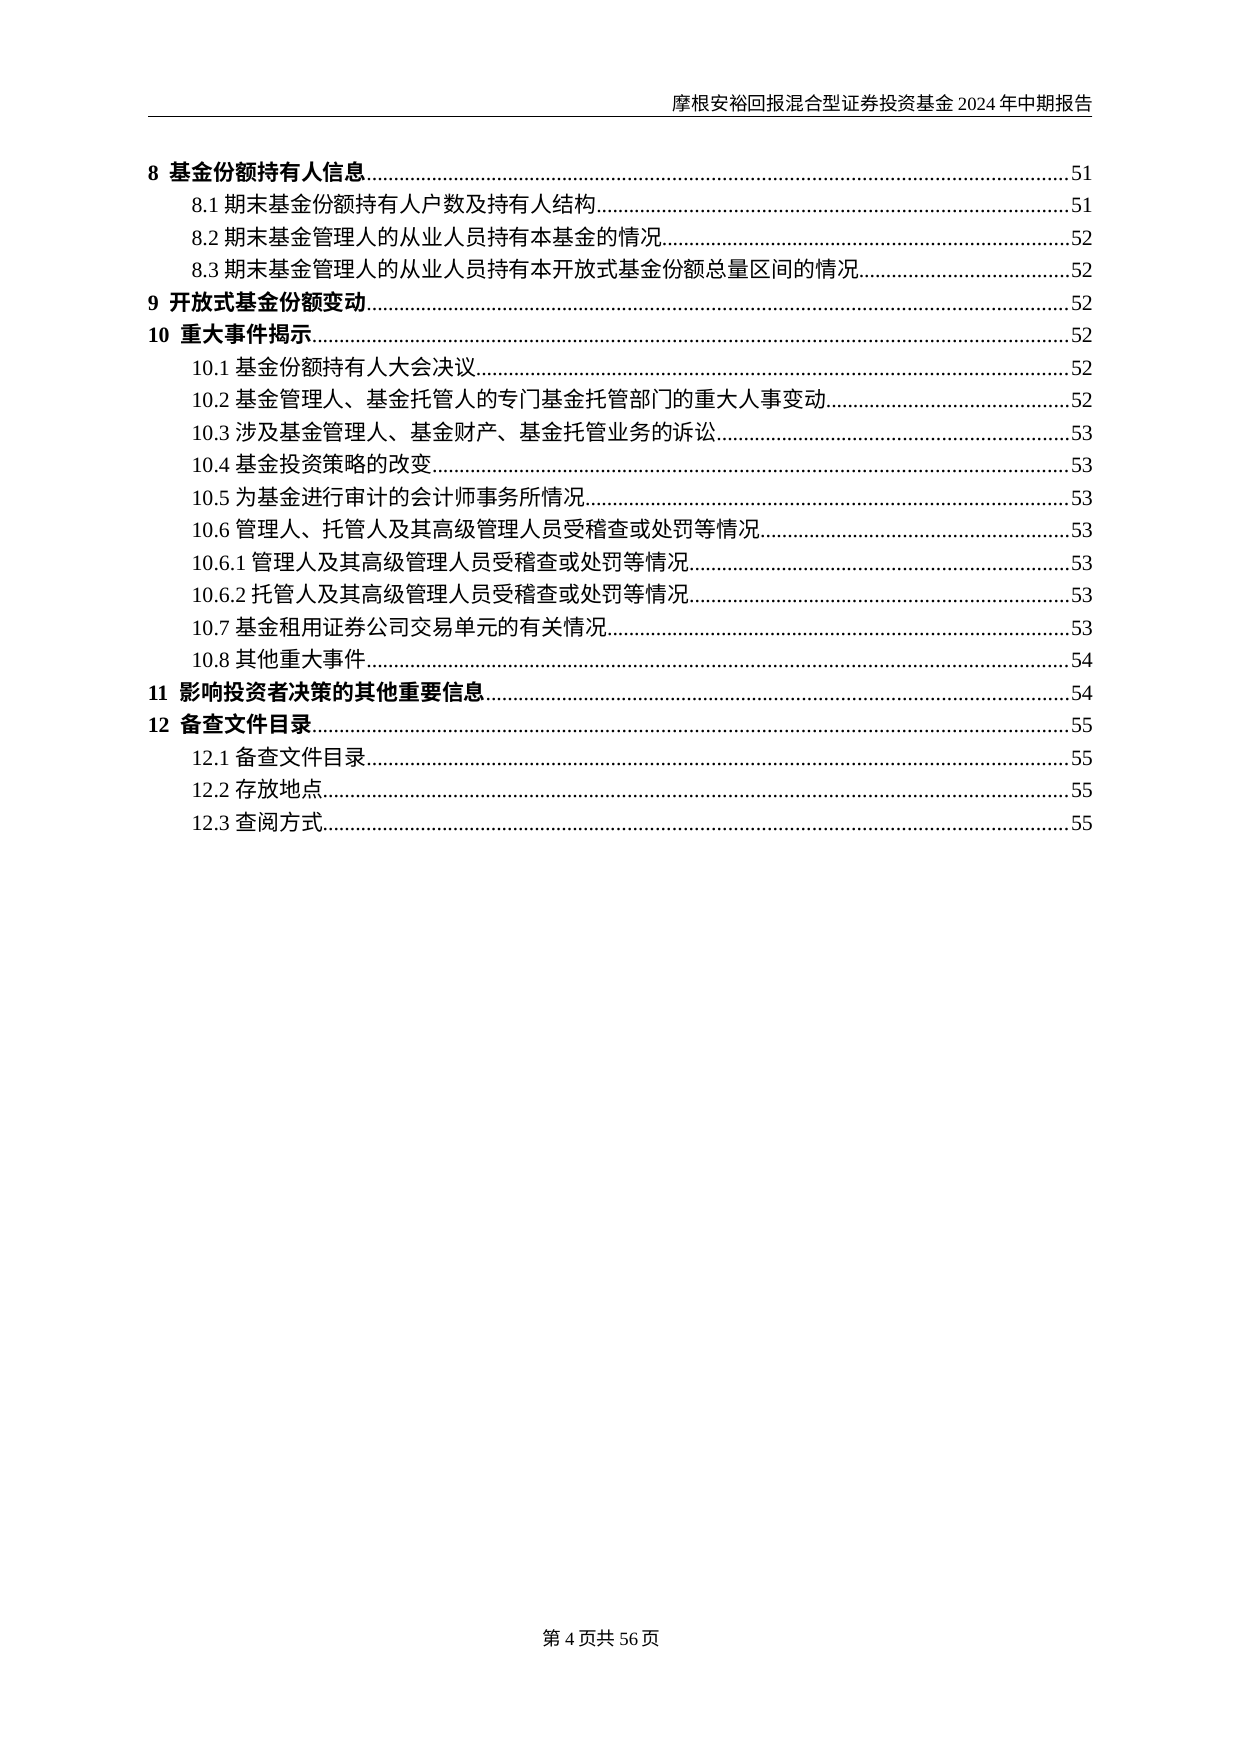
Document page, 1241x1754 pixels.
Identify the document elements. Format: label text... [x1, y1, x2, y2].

text 10.6.1 管理人及其高级管理人员受稽查或处罚等情况 53 [191, 544, 1092, 577]
text 12.1 备查文件目录 55 [191, 739, 1092, 772]
text 10.3 涉及基金管理人、基金财产、基金托管业务的诉讼 53 [191, 414, 1092, 447]
text 10.8 其他重大事件 54 [191, 642, 1092, 674]
text 12.2 存放地点 55 [191, 772, 1092, 804]
text 10.1 基金份额持有人大会决议 52 [191, 349, 1092, 382]
text 10.6.2 托管人及其高级管理人员受稽查或处罚等情况 53 [191, 577, 1092, 609]
text 10.5 为基金进行审计的会计师事务所情况 53 [191, 479, 1092, 512]
text 12.3 查阅方式 55 [191, 804, 1092, 837]
text 9 开放式基金份额变动 52 [148, 284, 1092, 317]
text 10.6 管理人、托管人及其高级管理人员受稽查或处罚等情况 53 [191, 512, 1092, 544]
text 12 备查文件目录 55 [148, 707, 1092, 739]
text 11 影响投资者决策的其他重要信息 54 [148, 674, 1092, 707]
text 8.2 期末基金管理人的从业人员持有本基金的情况 52 [191, 219, 1092, 252]
text 10.4 基金投资策略的改变 53 [191, 447, 1092, 479]
text 8.1 期末基金份额持有人户数及持有人结构 51 [191, 187, 1092, 219]
text 10.7 基金租用证券公司交易单元的有关情况 53 [191, 609, 1092, 642]
text 10.2 基金管理人、基金托管人的专门基金托管部门的重大人事变动 52 [191, 382, 1092, 414]
text 8.3 期末基金管理人的从业人员持有本开放式基金份额总量区间的情况 52 [191, 252, 1092, 284]
text 8 基金份额持有人信息 51 [148, 154, 1092, 187]
text 10 重大事件揭示 52 [148, 317, 1092, 349]
